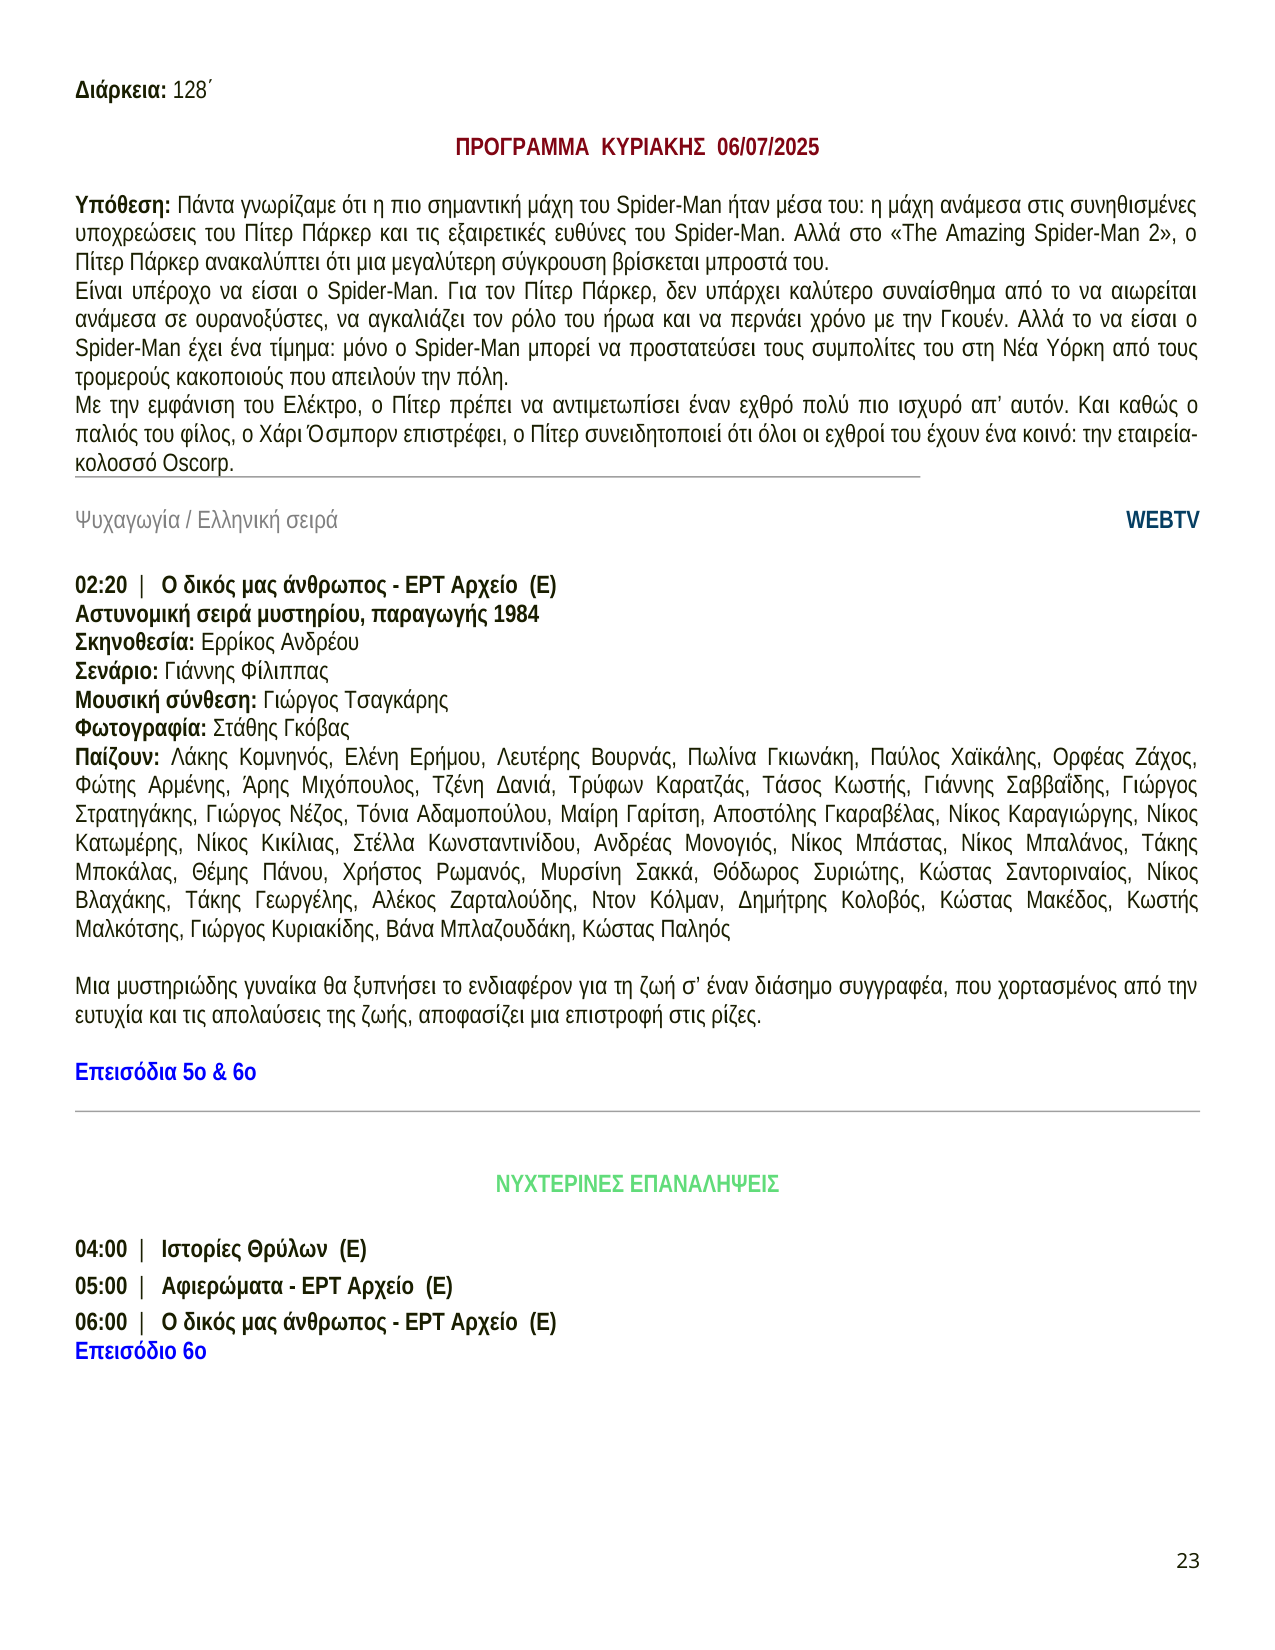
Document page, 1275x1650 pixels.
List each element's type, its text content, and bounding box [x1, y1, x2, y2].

text ΠΡΟΓΡΑΜΜΑ ΚΥΡΙΑΚΗΣ 06/07/2025 [75, 132, 1200, 161]
text Μουσική σύνθεση: Γιώργος Τσαγκάρης [75, 684, 1200, 713]
text Eπεισόδιο 6ο [75, 1336, 1200, 1364]
text Υπόθεση: Πάντα γνωρίζαμε ότι η πιο σημαντική μάχη του Spider-Man ήταν μέσα του: η μάχη ανάμεσα στις συνηθισμένες υποχρεώσεις του Πίτερ Πάρκερ και τις εξαιρετικές ευθύνες του Spider-Man. Αλλά στο «The Amazing Spider-Man 2», ο Πίτερ Πάρκερ ανακαλύπτει ότι μια μεγαλύτερη σύγκρουση βρίσκεται μπροστά του. [75, 190, 1200, 276]
text Επεισόδια 5ο & 6ο [75, 1057, 1200, 1086]
text Αστυνομική σειρά μυστηρίου, παραγωγής 1984 [75, 599, 1200, 627]
text Με την εμφάνιση του Ελέκτρο, ο Πίτερ πρέπει να αντιμετωπίσει έναν εχθρό πολύ πιο ισχυρό απ’ αυτόν. Και καθώς ο παλιός του φίλος, ο Χάρι Όσμπορν επιστρέφει, ο Πίτερ συνειδητοποιεί ότι όλοι οι εχθροί του έχουν ένα κοινό: την εταιρεία-κολοσσό Oscorp. [75, 390, 1200, 476]
text 02:20 | Ο δικός μας άνθρωπος - ΕΡΤ Αρχείο (E) [75, 533, 1200, 599]
table_header WEBTV [638, 505, 1200, 533]
text Παίζουν: Λάκης Κομνηνός, Ελένη Ερήμου, Λευτέρης Βουρνάς, Πωλίνα Γκιωνάκη, Παύλος Χαϊκάλης, Ορφέας Ζάχος, Φώτης Αρμένης, Άρης Μιχόπουλος, Τζένη Δανιά, Τρύφων Καρατζάς, Τάσος Κωστής, Γιάννης Σαββαΐδης, Γιώργος Στρατηγάκης, Γιώργος Νέζος, Τόνια Αδαμοπούλου, Μαίρη Γαρίτση, Αποστόλης Γκαραβέλας, Νίκος Καραγιώργης, Νίκος Κατωμέρης, Νίκος Κικίλιας, Στέλλα Κωνσταντινίδου, Ανδρέας Μονογιός, Νίκος Μπάστας, Νίκος Μπαλάνος, Τάκης Μποκάλας, Θέμης Πάνου, Χρήστος Ρωμανός, Μυρσίνη Σακκά, Θόδωρος Συριώτης, Κώστας Σαντοριναίος, Νίκος Βλαχάκης, Τάκης Γεωργέλης, Αλέκος Ζαρταλούδης, Ντον Κόλμαν, Δημήτρης Κολοβός, Κώστας Μακέδος, Κωστής Μαλκότσης, Γιώργος Κυριακίδης, Βάνα Μπλαζουδάκη, Κώστας Παληός [75, 742, 1200, 942]
table_header Ψυχαγωγία / Ελληνική σειρά [75, 505, 637, 533]
text Είναι υπέροχο να είσαι ο Spider-Man. Για τον Πίτερ Πάρκερ, δεν υπάρχει καλύτερο συναίσθημα από το να αιωρείται ανάμεσα σε ουρανοξύστες, να αγκαλιάζει τον ρόλο του ήρωα και να περνάει χρόνο με την Γκουέν. Αλλά το να είσαι ο Spider-Man έχει ένα τίμημα: μόνο ο Spider-Man μπορεί να προστατεύσει τους συμπολίτες του στη Νέα Υόρκη από τους τρομερούς κακοποιούς που απειλούν την πόλη. [75, 276, 1200, 390]
text 04:00 | Ιστορίες Θρύλων (E) 05:00 | Αφιερώματα - ΕΡΤ Αρχείο (E) 06:00 | Ο δικός μας άνθρωπος - ΕΡΤ Αρχείο (E) [75, 1226, 1200, 1336]
text Σενάριο: Γιάννης Φίλιππας [75, 656, 1200, 684]
text Διάρκεια: 128΄ [75, 75, 1200, 132]
text Μια μυστηριώδης γυναίκα θα ξυπνήσει το ενδιαφέρον για τη ζωή σ’ έναν διάσημο συγγραφέα, που χορτασμένος από την ευτυχία και τις απολαύσεις της ζωής, αποφασίζει μια επιστροφή στις ρίζες. [75, 971, 1200, 1028]
text Φωτογραφία: Στάθης Γκόβας [75, 713, 1200, 742]
text Σκηνοθεσία: Ερρίκος Ανδρέου [75, 627, 1200, 656]
text ΝΥΧΤΕΡΙΝΕΣ ΕΠΑΝΑΛΗΨΕΙΣ [75, 1168, 1200, 1197]
